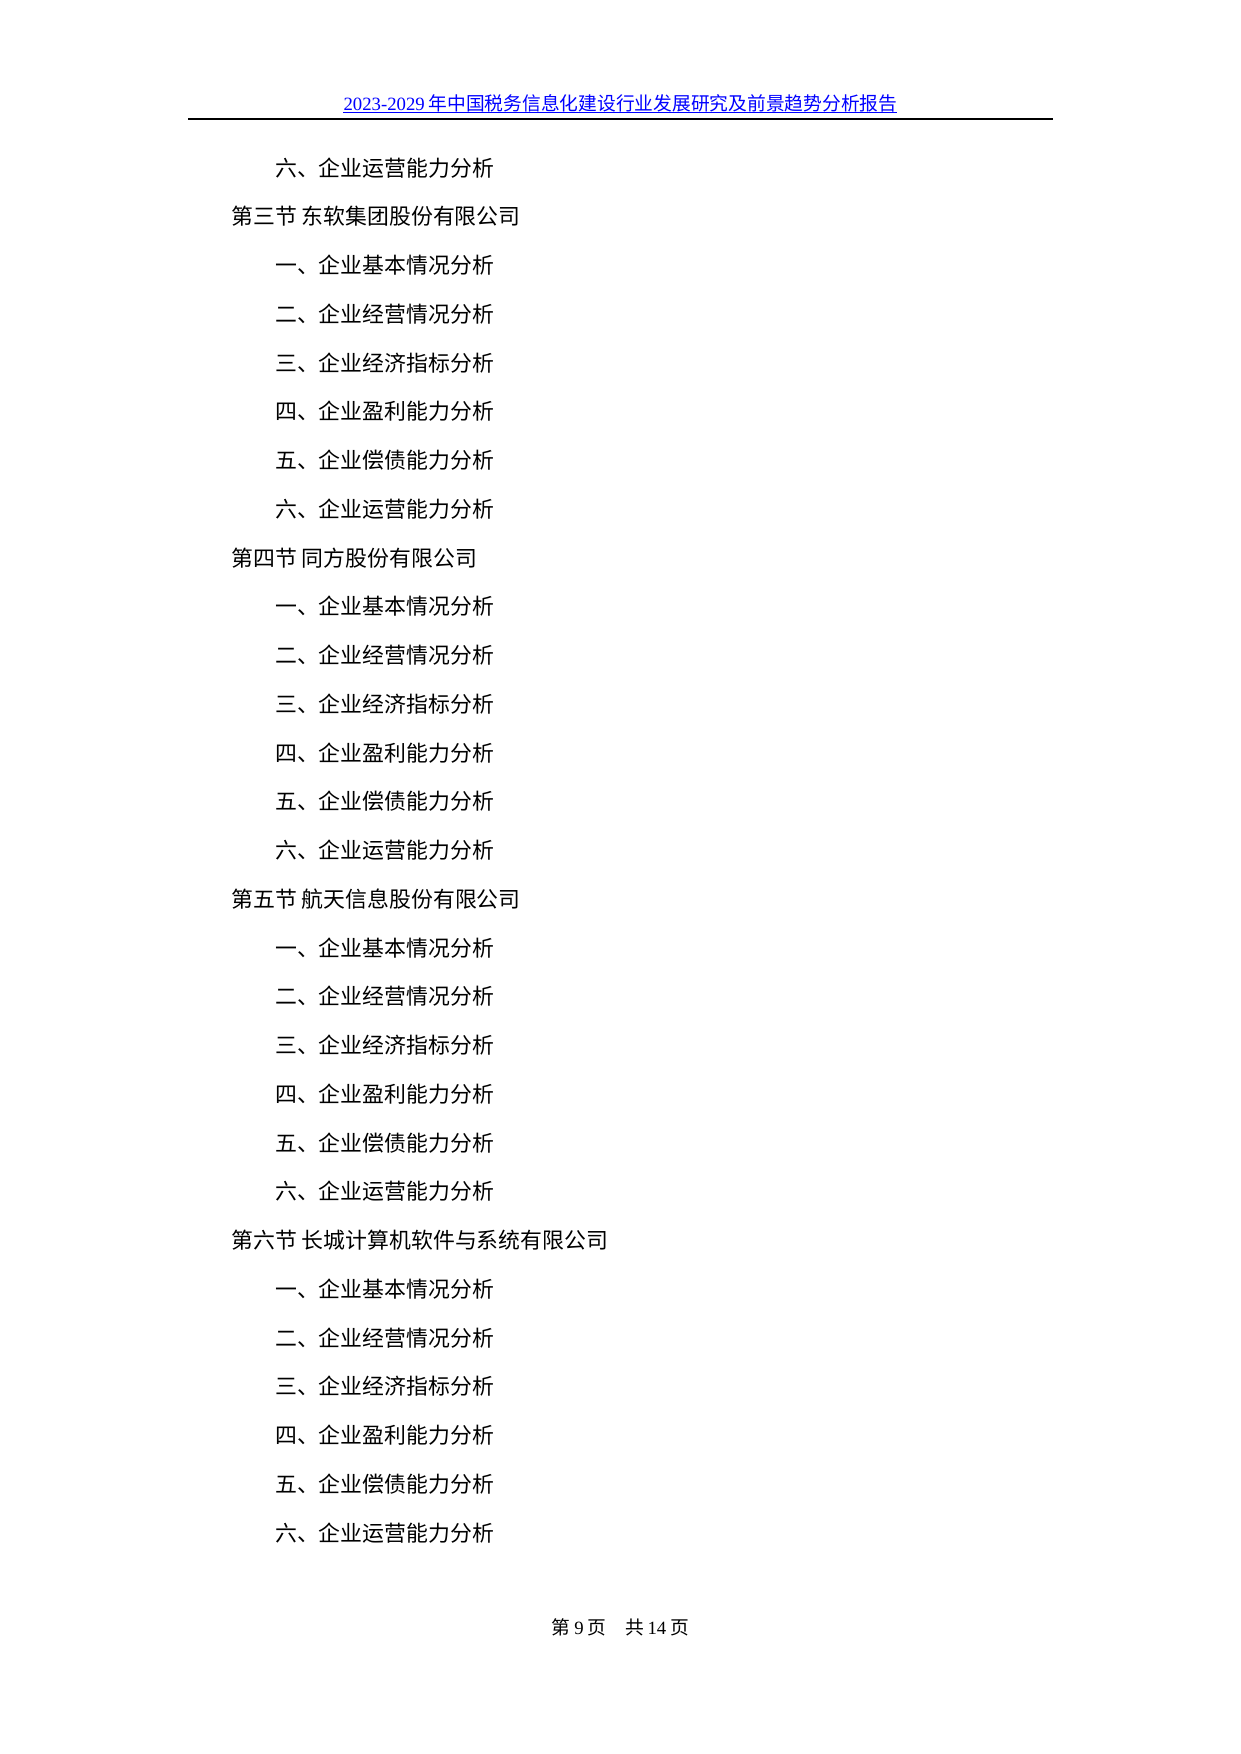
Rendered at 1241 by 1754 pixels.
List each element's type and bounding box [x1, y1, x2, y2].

text [187, 150, 1053, 1548]
